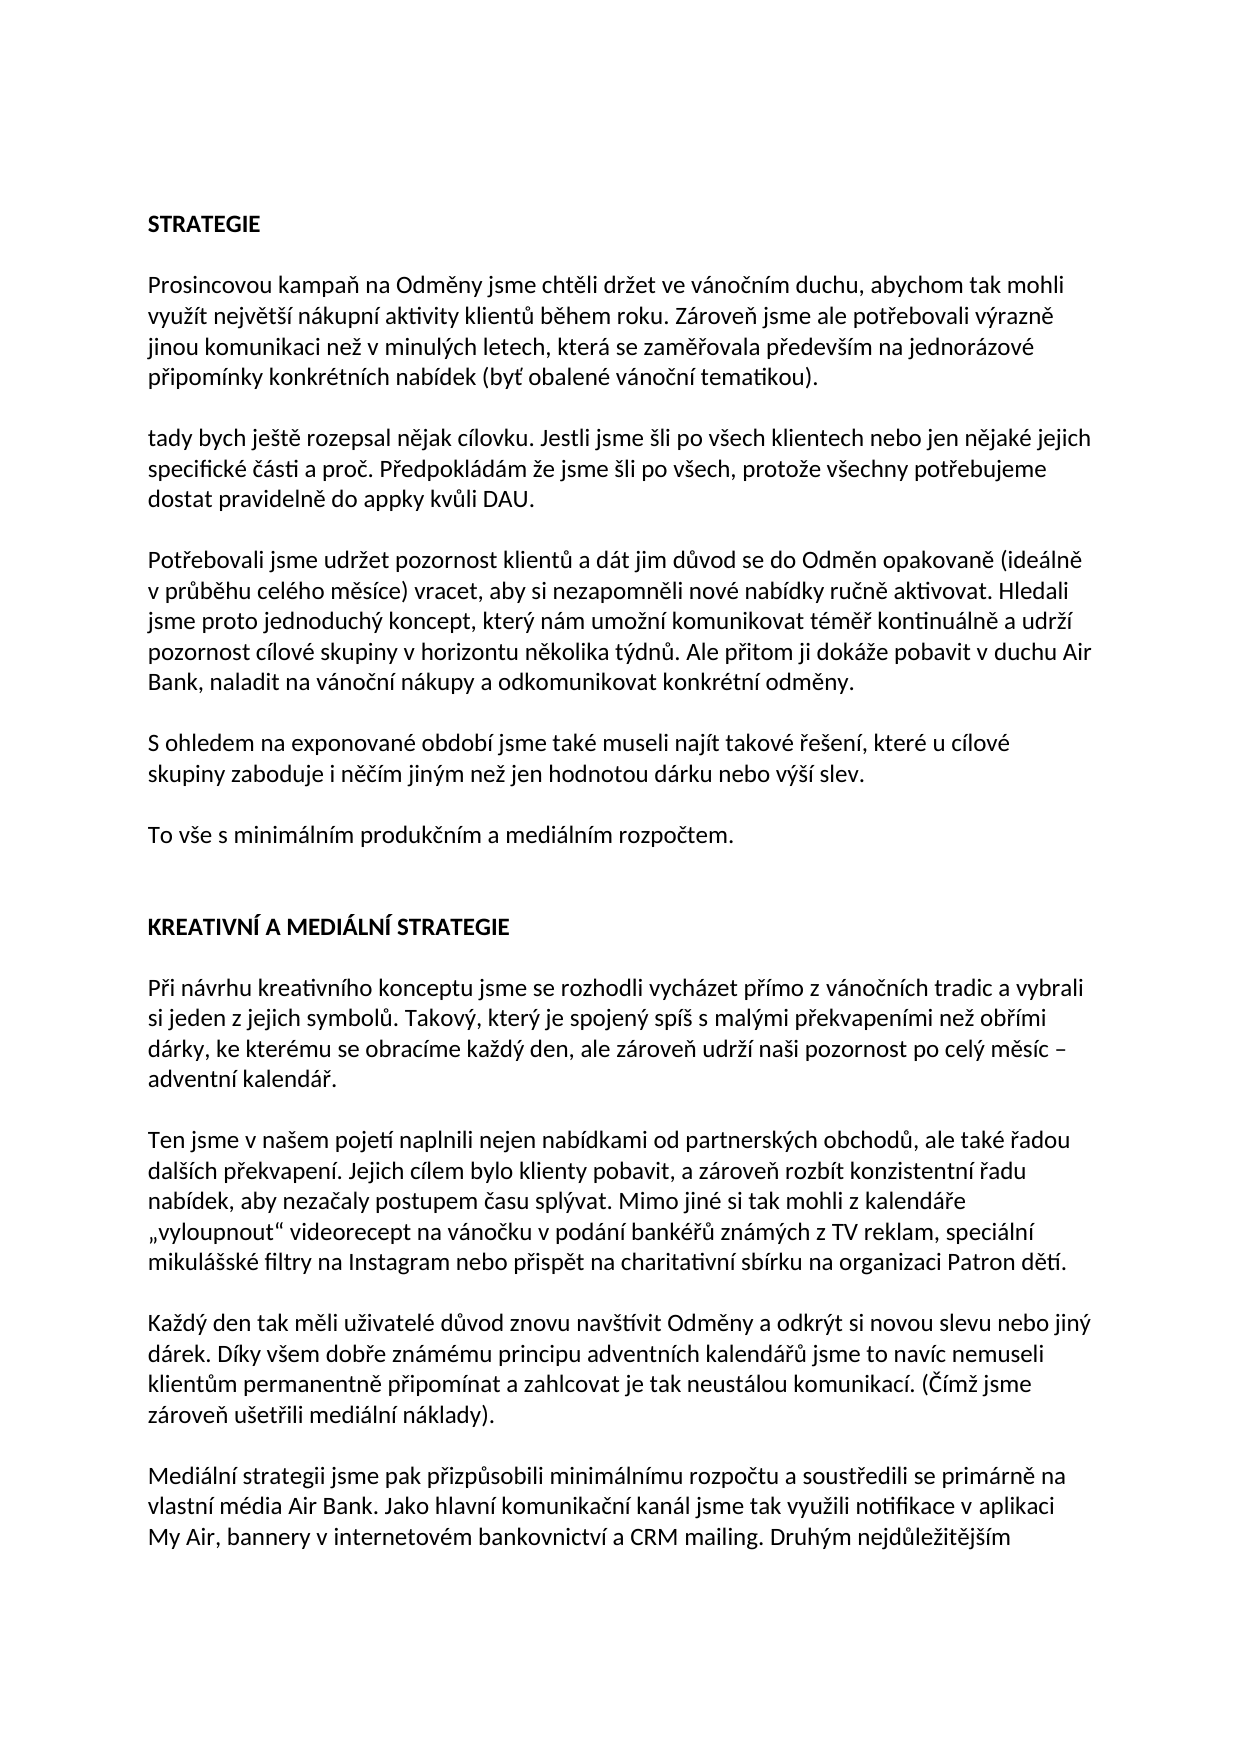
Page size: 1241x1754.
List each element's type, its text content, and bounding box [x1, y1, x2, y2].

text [148, 1460, 1093, 1552]
text To vše s minimálním produkčním a mediálním rozpočtem. [148, 819, 1093, 849]
text Ten jsme v našem pojetí naplnili nejen nabídkami od partnerských obchodů, ale také řadou dalších překvapení. Jejich cílem bylo klienty pobavit, a zároveň rozbít konzistentní řadu nabídek, aby nezačaly postupem času splývat. Mimo jiné si tak mohli z kalendáře „vyloupnout“ videorecept na vánočku v podání bankéřů známých z TV reklam, speciální mikulášské filtry na Instagram nebo přispět na charitativní sbírku na organizaci Patron dětí. [148, 1124, 1093, 1277]
text tady bych ještě rozepsal nějak cílovku. Jestli jsme šli po všech klientech nebo jen nějaké jejich specifické části a proč. Předpokládám že jsme šli po všech, protože všechny potřebujeme dostat pravidelně do appky kvůli DAU. [148, 422, 1093, 514]
text Prosincovou kampaň na Odměny jsme chtěli držet ve vánočním duchu, abychom tak mohli využít největší nákupní aktivity klientů během roku. Zároveň jsme ale potřebovali výrazně jinou komunikaci než v minulých letech, která se zaměřovala především na jednorázové připomínky konkrétních nabídek (byť obalené vánoční tematikou). [148, 270, 1093, 392]
list KREATIVNÍ A MEDIÁLNÍ STRATEGIE [148, 911, 1093, 941]
text S ohledem na exponované období jsme také museli najít takové řešení, které u cílové skupiny zaboduje i něčím jiným než jen hodnotou dárku nebo výší slev. [148, 727, 1093, 788]
list STRATEGIE [148, 209, 1093, 239]
text Potřebovali jsme udržet pozornost klientů a dát jim důvod se do Odměn opakovaně (ideálně v průběhu celého měsíce) vracet, aby si nezapomněli nové nabídky ručně aktivovat. Hledali jsme proto jednoduchý koncept, který nám umožní komunikovat téměř kontinuálně a udrží pozornost cílové skupiny v horizontu několika týdnů. Ale přitom ji dokáže pobavit v duchu Air Bank, naladit na vánoční nákupy a odkomunikovat konkrétní odměny. [148, 544, 1093, 697]
text Každý den tak měli uživatelé důvod znovu navštívit Odměny a odkrýt si novou slevu nebo jiný dárek. Díky všem dobře známému principu adventních kalendářů jsme to navíc nemuseli klientům permanentně připomínat a zahlcovat je tak neustálou komunikací. (Čímž jsme zároveň ušetřili mediální náklady). [148, 1307, 1093, 1429]
text Při návrhu kreativního konceptu jsme se rozhodli vycházet přímo z vánočních tradic a vybrali si jeden z jejich symbolů. Takový, který je spojený spíš s malými překvapeními než obřími dárky, ke kterému se obracíme každý den, ale zároveň udrží naši pozornost po celý měsíc – adventní kalendář. [148, 972, 1093, 1094]
